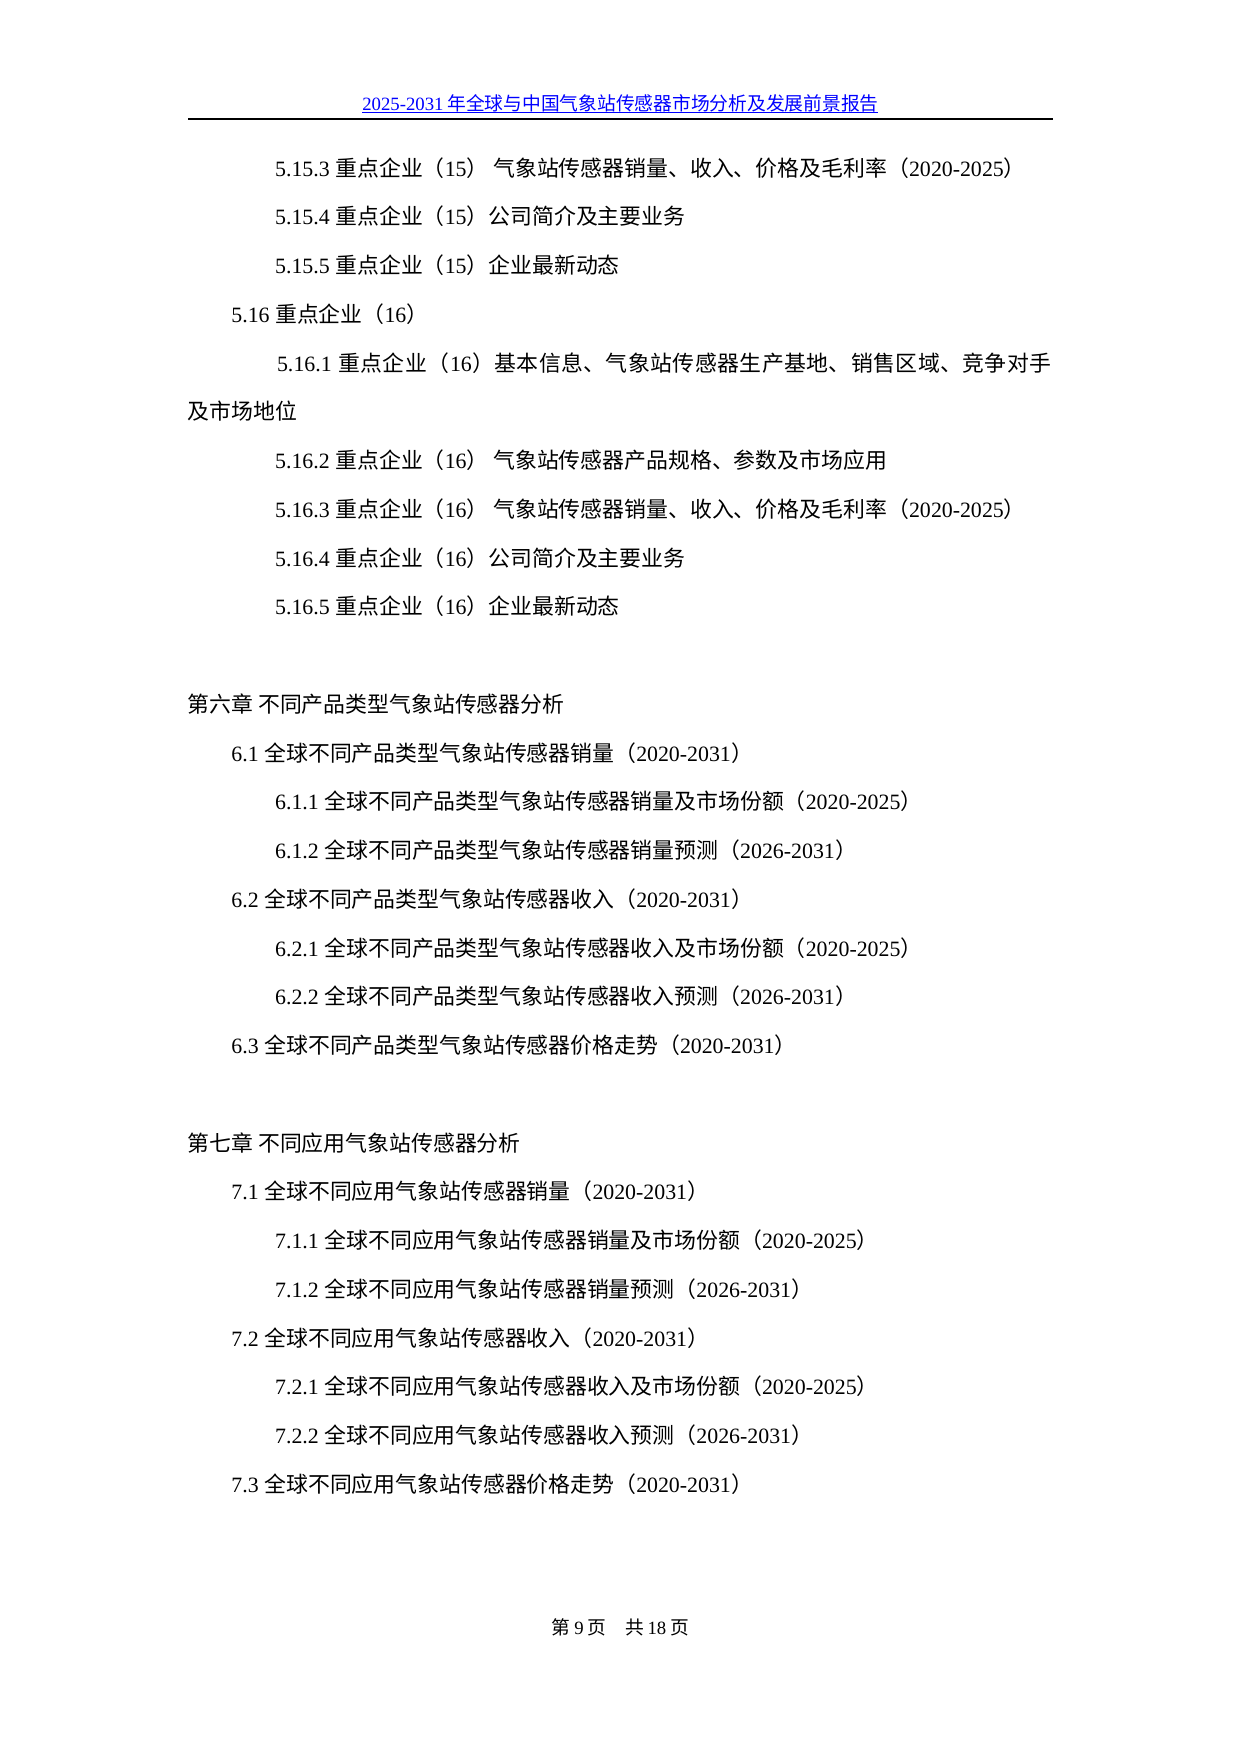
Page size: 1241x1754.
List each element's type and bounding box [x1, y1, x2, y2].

text [187, 150, 1053, 1499]
